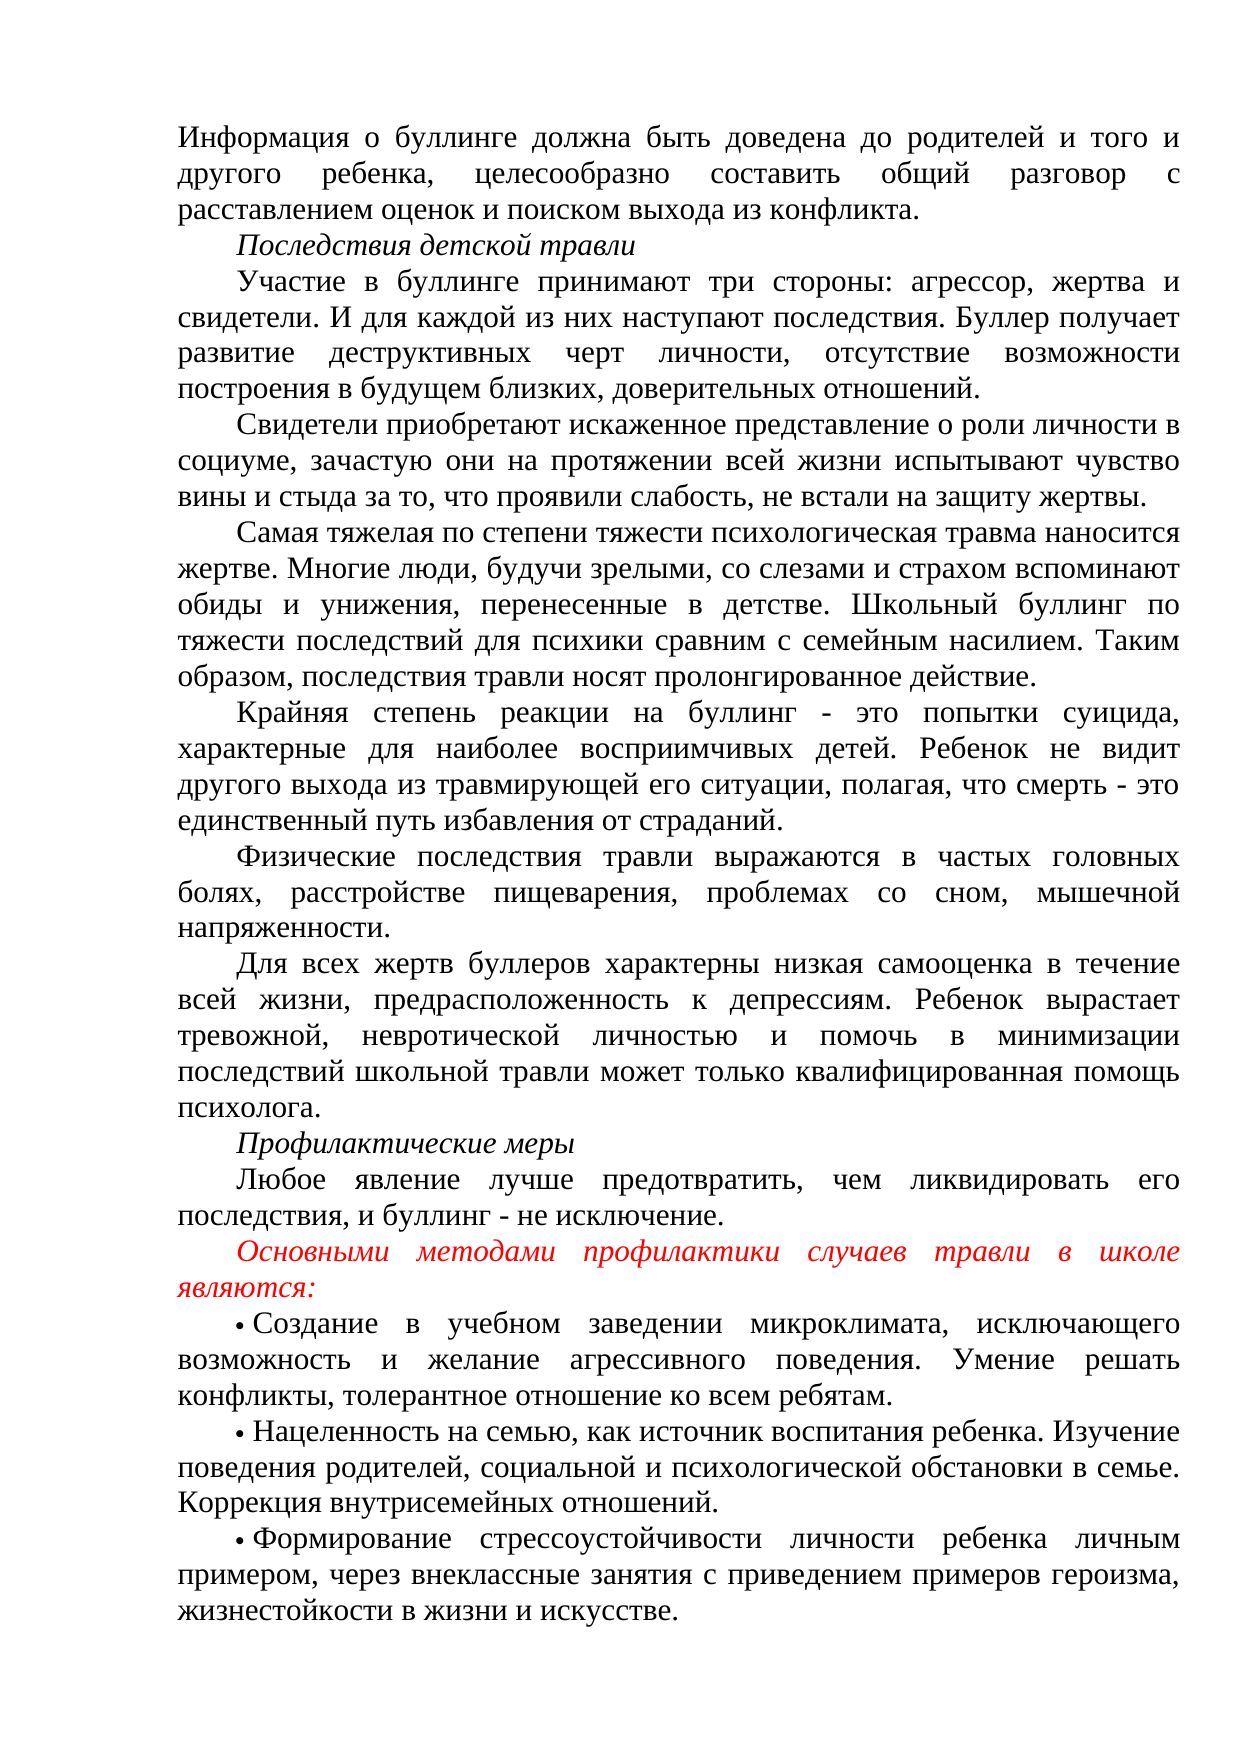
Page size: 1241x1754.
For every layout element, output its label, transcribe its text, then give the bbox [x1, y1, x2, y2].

text Последствия детской травли [177, 226, 1181, 262]
text Любое явление лучше предотвратить, чем ликвидировать его последствия, и буллинг - не исключение. [177, 1160, 1181, 1232]
text Физические последствия травли выражаются в частых головных болях, расстройстве пищеварения, проблемах со сном, мышечной напряженности. [177, 837, 1181, 945]
list Нацеленность на семью, как источник воспитания ребенка. Изучение поведения родителей, социальной и психологической обстановки в семье. Коррекция внутрисемейных отношений. [177, 1412, 1181, 1520]
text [177, 118, 1181, 226]
text Свидетели приобретают искаженное представление о роли личности в социуме, зачастую они на протяжении всей жизни испытывают чувство вины и стыда за то, что проявили слабость, не встали на защиту жертвы. [177, 406, 1181, 513]
text Участие в буллинге принимают три стороны: агрессор, жертва и свидетели. И для каждой из них наступают последствия. Буллер получает развитие деструктивных черт личности, отсутствие возможности построения в будущем близких, доверительных отношений. [177, 262, 1181, 406]
text Крайняя степень реакции на буллинг - это попытки суицида, характерные для наиболее восприимчивых детей. Ребенок не видит другого выхода из травмирующей его ситуации, полагая, что смерть - это единственный путь избавления от страданий. [177, 693, 1181, 837]
list Создание в учебном заведении микроклимата, исключающего возможность и желание агрессивного поведения. Умение решать конфликты, толерантное отношение ко всем ребятам. [177, 1304, 1181, 1412]
text Для всех жертв буллеров характерны низкая самооценка в течение всей жизни, предрасположенность к депрессиям. Ребенок вырастает тревожной, невротической личностью и помочь в минимизации последствий школьной травли может только квалифицированная помощь психолога. [177, 945, 1181, 1124]
text Профилактические меры [177, 1124, 1181, 1160]
list Формирование стрессоустойчивости личности ребенка личным примером, через внеклассные занятия с приведением примеров героизма, жизнестойкости в жизни и искусстве. [177, 1520, 1181, 1627]
text Самая тяжелая по степени тяжести психологическая травма наносится жертве. Многие люди, будучи зрелыми, со слезами и страхом вспоминают обиды и унижения, перенесенные в детстве. Школьный буллинг по тяжести последствий для психики сравним с семейным насилием. Таким образом, последствия травли носят пролонгированное действие. [177, 513, 1181, 693]
text Основными методами профилактики случаев травли в школе являются: [177, 1232, 1181, 1304]
